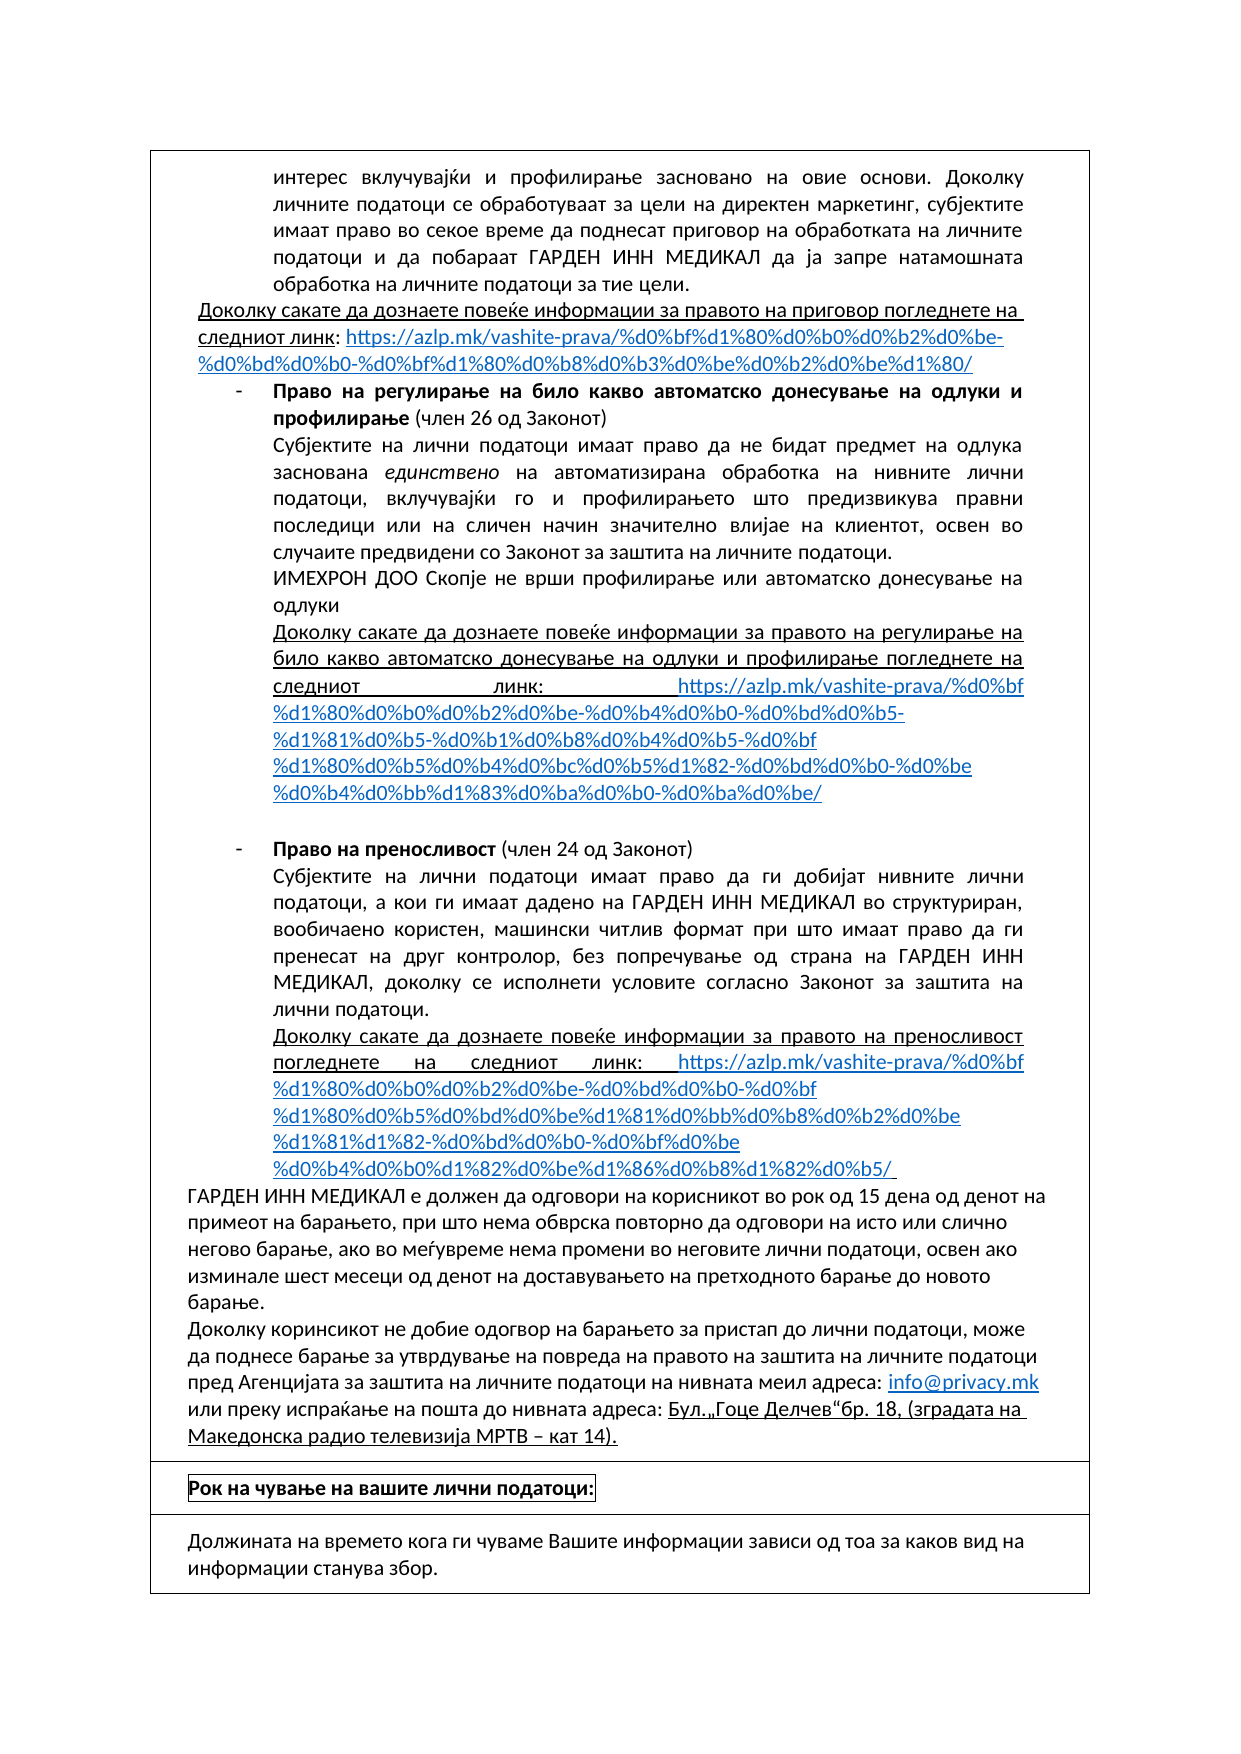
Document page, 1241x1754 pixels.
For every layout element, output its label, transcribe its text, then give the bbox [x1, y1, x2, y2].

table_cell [151, 151, 1089, 1461]
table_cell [151, 1515, 1089, 1593]
table_cell Рок на чување на вашите лични податоци: [151, 1462, 1089, 1514]
